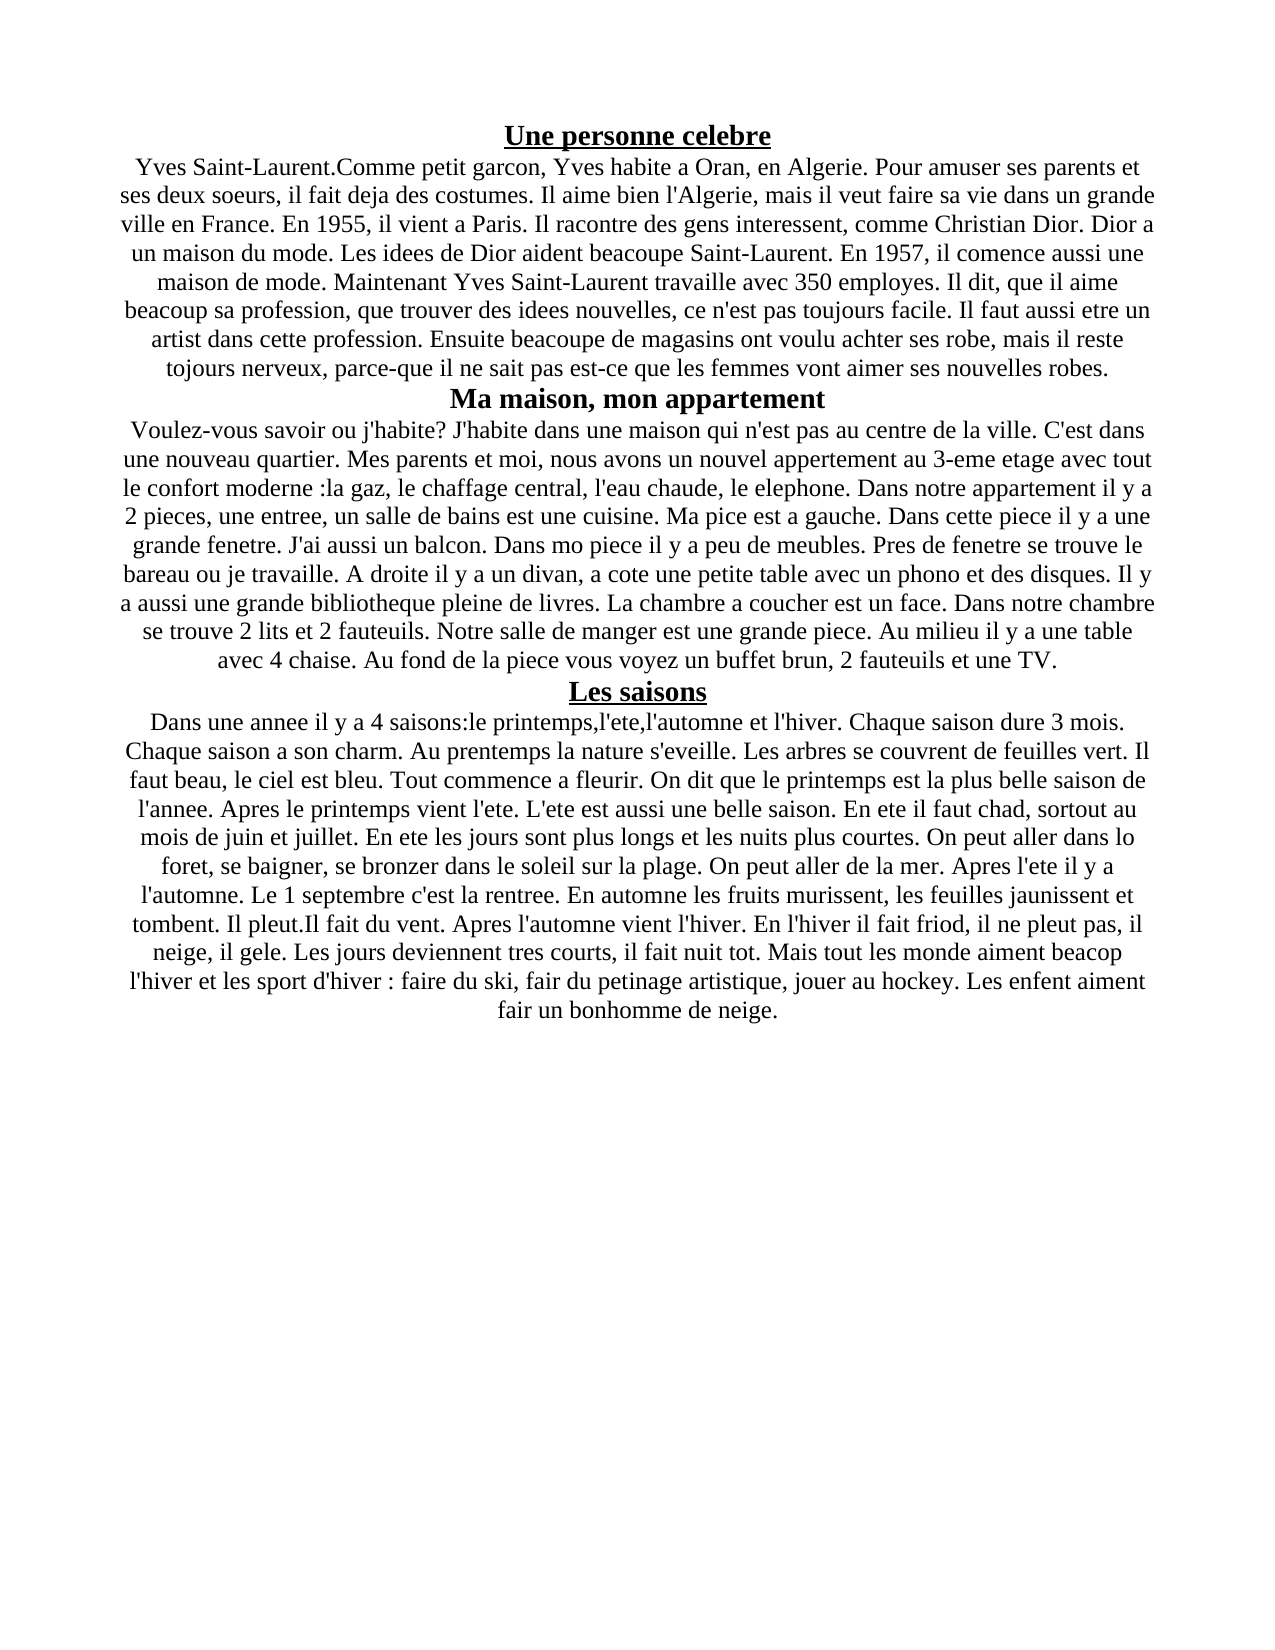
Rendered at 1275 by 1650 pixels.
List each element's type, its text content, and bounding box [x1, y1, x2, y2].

subtitle Les saisons [118, 674, 1157, 707]
text Yves Saint-Laurent.Comme petit garcon, Yves habite a Oran, en Algerie. Pour amuser ses parents et ses deux soeurs, il fait deja des costumes. Il aime bien l'Algerie, mais il veut faire sa vie dans un grande ville en France. En 1955, il vient a Paris. Il racontre des gens interessent, comme Christian Dior. Dior a un maison du mode. Les idees de Dior aident beacoupe Saint-Laurent. En 1957, il comence aussi une maison de mode. Maintenant Yves Saint-Laurent travaille avec 350 employes. Il dit, que il aime beacoup sa profession, que trouver des idees nouvelles, ce n'est pas toujours facile. Il faut aussi etre un artist dans cette profession. Ensuite beacoupe de magasins ont voulu achter ses robe, mais il reste tojours nerveux, parce-que il ne sait pas est-ce que les femmes vont aimer ses nouvelles robes. [118, 152, 1157, 382]
text Ma maison, mon appartement [118, 382, 1157, 415]
text Voulez-vous savoir ou j'habite? J'habite dans une maison qui n'est pas au centre de la ville. C'est dans une nouveau quartier. Mes parents et moi, nous avons un nouvel appertement au 3-eme etage avec tout le confort moderne :la gaz, le chaffage central, l'eau chaude, le elephone. Dans notre appartement il y a 2 pieces, une entree, un salle de bains est une cuisine. Ma pice est a gauche. Dans cette piece il y a une grande fenetre. J'ai aussi un balcon. Dans mo piece il y a peu de meubles. Pres de fenetre se trouve le bareau ou je travaille. A droite il y a un divan, a cote une petite table avec un phono et des disques. Il y a aussi une grande bibliotheque pleine de livres. La chambre a coucher est un face. Dans notre chambre se trouve 2 lits et 2 fauteuils. Notre salle de manger est une grande piece. Au milieu il y a une table avec 4 chaise. Au fond de la piece vous voyez un buffet brun, 2 fauteuils et une TV. [118, 415, 1157, 674]
subtitle Une personne celebre [118, 118, 1157, 152]
text Dans une annee il y a 4 saisons:le printemps,l'ete,l'automne et l'hiver. Chaque saison dure 3 mois. Chaque saison a son charm. Au prentemps la nature s'eveille. Les arbres se couvrent de feuilles vert. Il faut beau, le ciel est bleu. Tout commence a fleurir. On dit que le printemps est la plus belle saison de l'annee. Apres le printemps vient l'ete. L'ete est aussi une belle saison. En ete il faut chad, sortout au mois de juin et juillet. En ete les jours sont plus longs et les nuits plus courtes. On peut aller dans lo foret, se baigner, se bronzer dans le soleil sur la plage. On peut aller de la mer. Apres l'ete il y a l'automne. Le 1 septembre c'est la rentree. En automne les fruits murissent, les feuilles jaunissent et tombent. Il pleut.Il fait du vent. Apres l'automne vient l'hiver. En l'hiver il fait friod, il ne pleut pas, il neige, il gele. Les jours deviennent tres courts, il fait nuit tot. Mais tout les monde aiment beacop l'hiver et les sport d'hiver : faire du ski, fair du petinage artistique, jouer au hockey. Les enfent aiment fair un bonhomme de neige. [118, 707, 1157, 1024]
